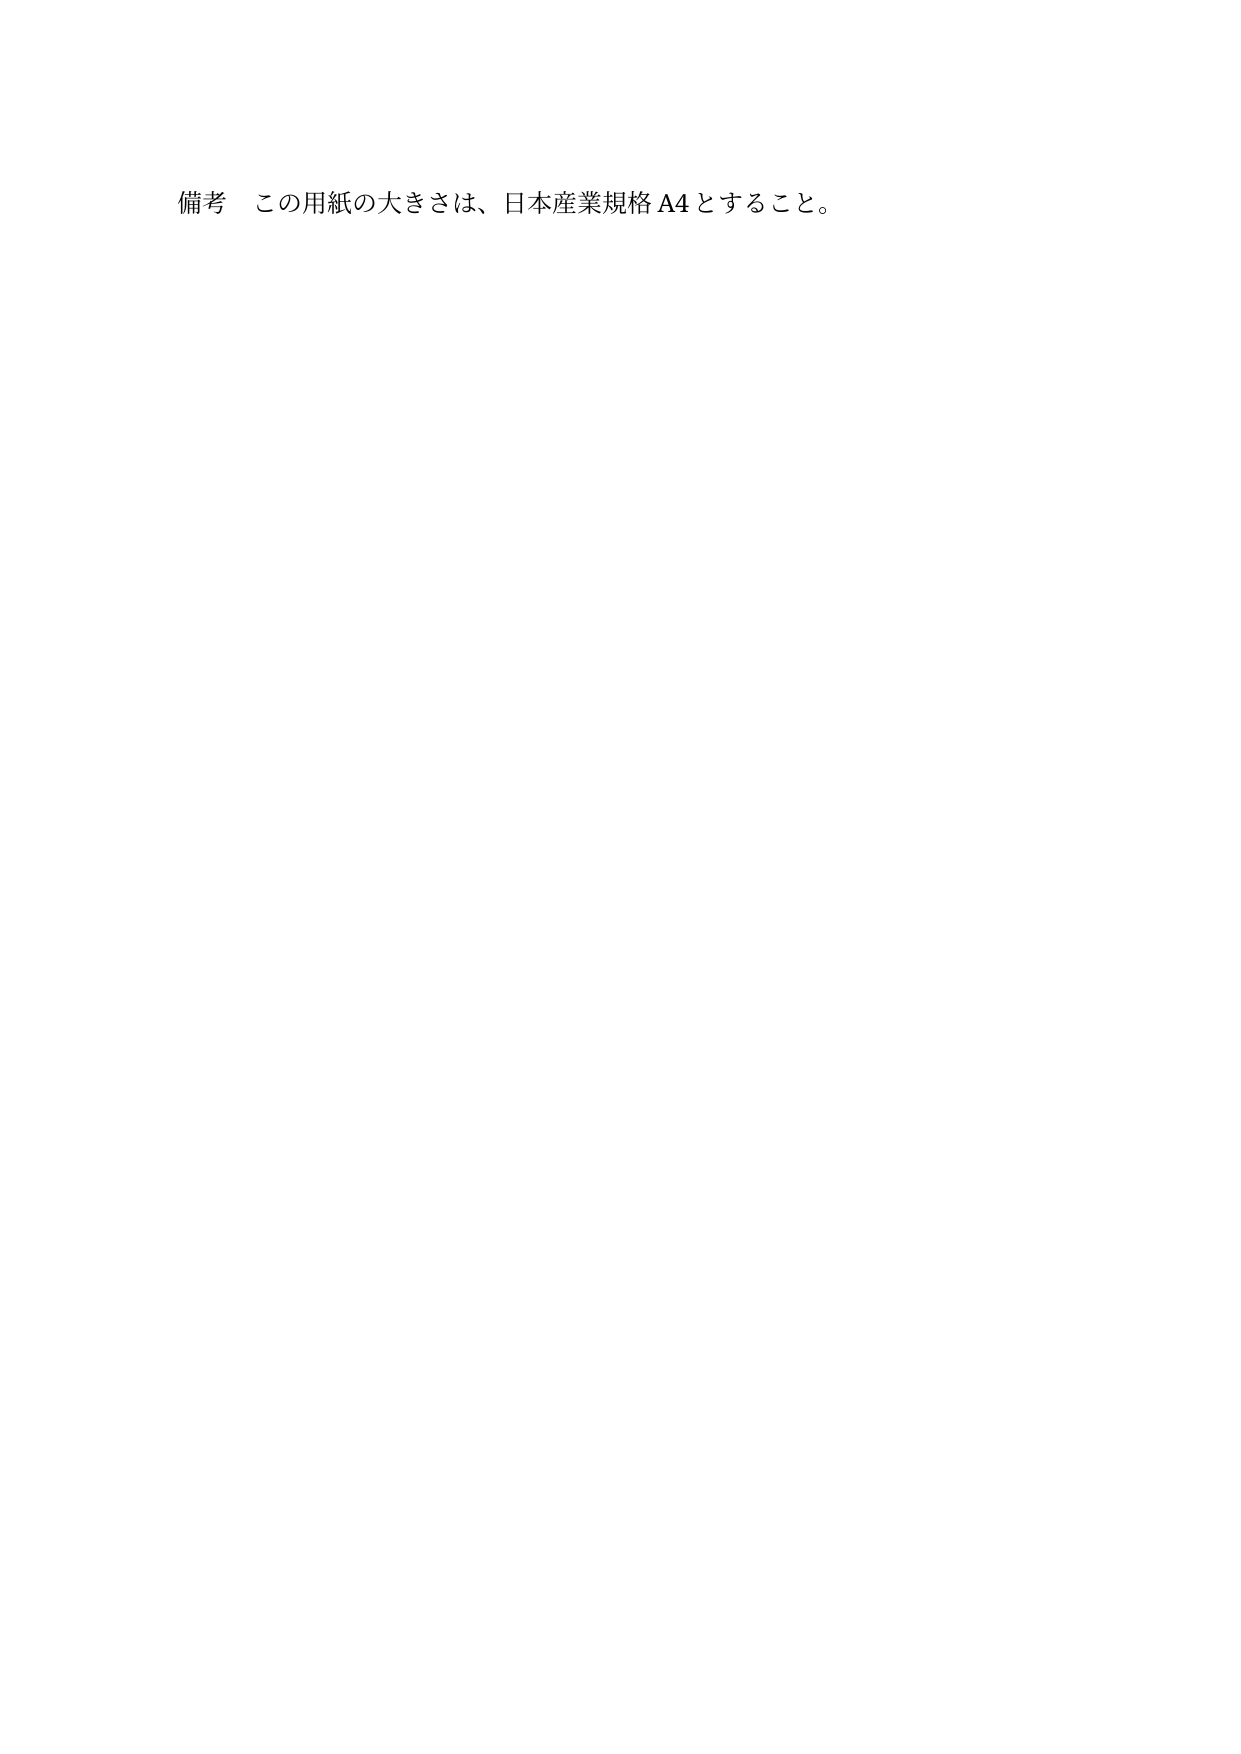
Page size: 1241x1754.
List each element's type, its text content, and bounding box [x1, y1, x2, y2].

text 備考 この用紙の大きさは、日本産業規格A4とすること。 [177, 183, 1063, 221]
